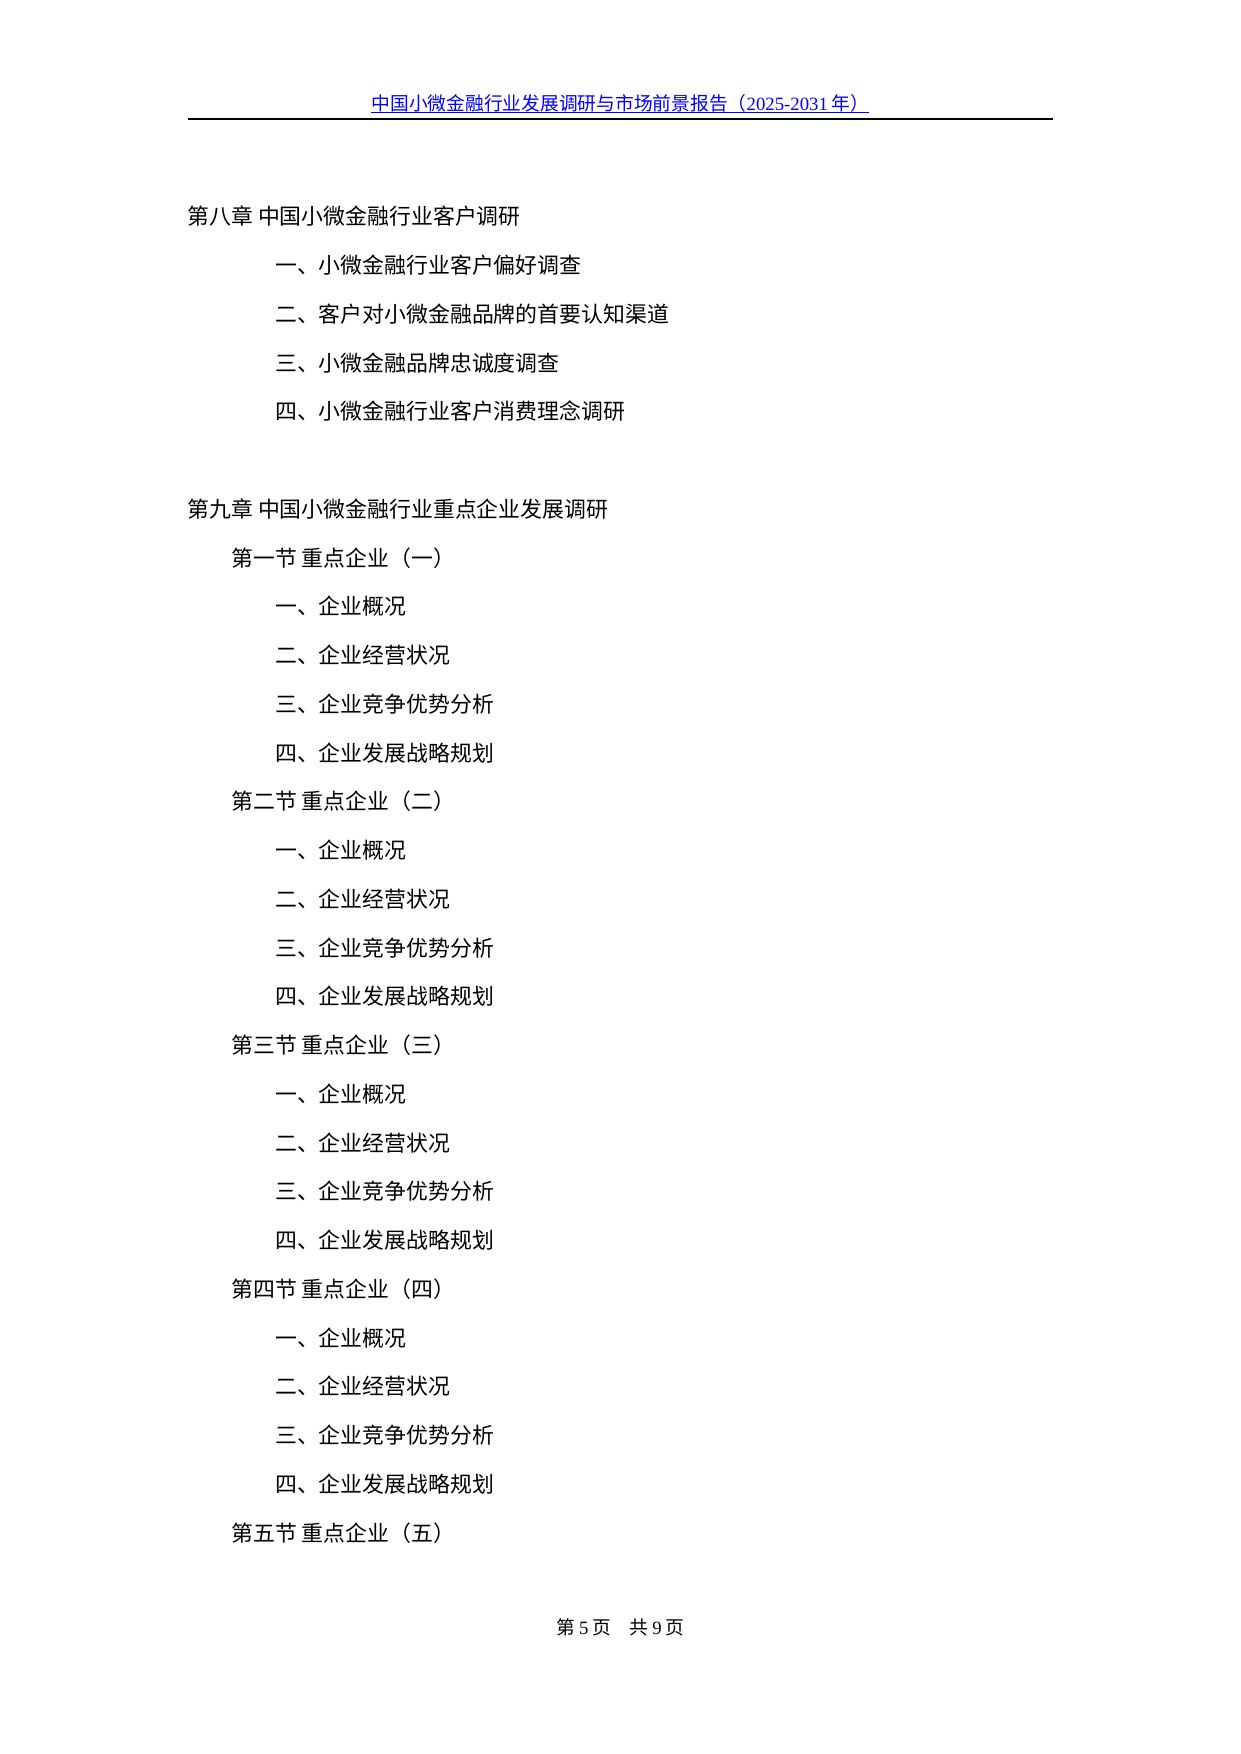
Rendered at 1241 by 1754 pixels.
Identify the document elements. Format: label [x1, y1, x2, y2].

text [187, 150, 1053, 1548]
